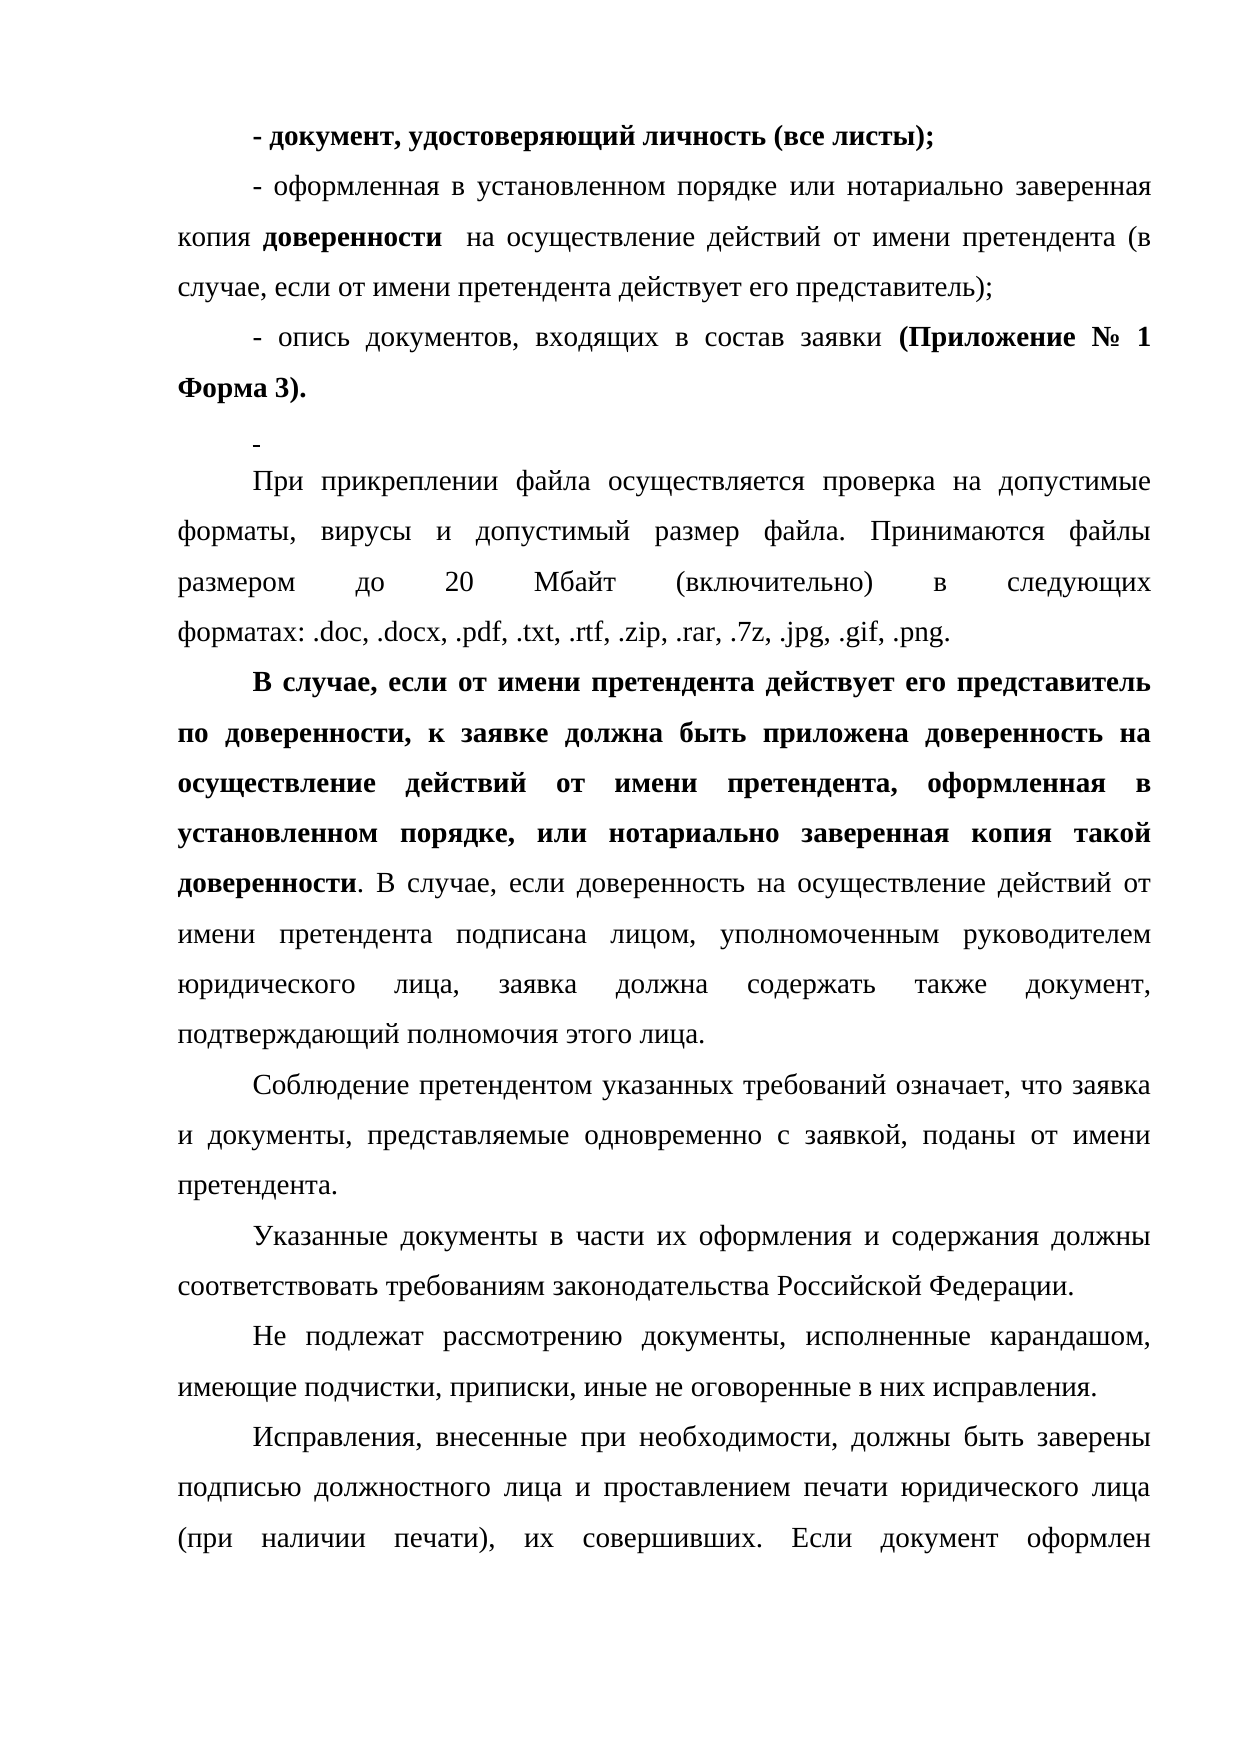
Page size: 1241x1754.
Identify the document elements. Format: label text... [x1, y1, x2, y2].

text Указанные документы в части их оформления и содержания должны соответствовать требованиям законодательства Российской Федерации. [177, 1218, 1152, 1302]
text При прикреплении файла осуществляется проверка на допустимые форматы, вирусы и допустимый размер файла. Принимаются файлы размером до 20 Мбайт (включительно) в следующих форматах: .doc, .docx, .pdf, .txt, .rtf, .zip, .rar, .7z, .jpg, .gif, .png. [177, 463, 1152, 648]
text В случае, если от имени претендента действует его представитель по доверенности, к заявке должна быть приложена доверенность на осуществление действий от имени претендента, оформленная в установленном порядке, или нотариально заверенная копия такой доверенности. В случае, если доверенность на осуществление действий от имени претендента подписана лицом, уполномоченным руководителем юридического лица, заявка должна содержать также документ, подтверждающий полномочия этого лица. [177, 664, 1152, 1050]
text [177, 1419, 1152, 1553]
text Не подлежат рассмотрению документы, исполненные карандашом, имеющие подчистки, приписки, иные не оговоренные в них исправления. [177, 1318, 1152, 1402]
text - опись документов, входящих в состав заявки (Приложение № 1 Форма 3). [177, 319, 1152, 403]
text - документ, удостоверяющий личность (все листы); [177, 118, 1152, 152]
text Соблюдение претендентом указанных требований означает, что заявка и документы, представляемые одновременно с заявкой, поданы от имени претендента. [177, 1067, 1152, 1201]
